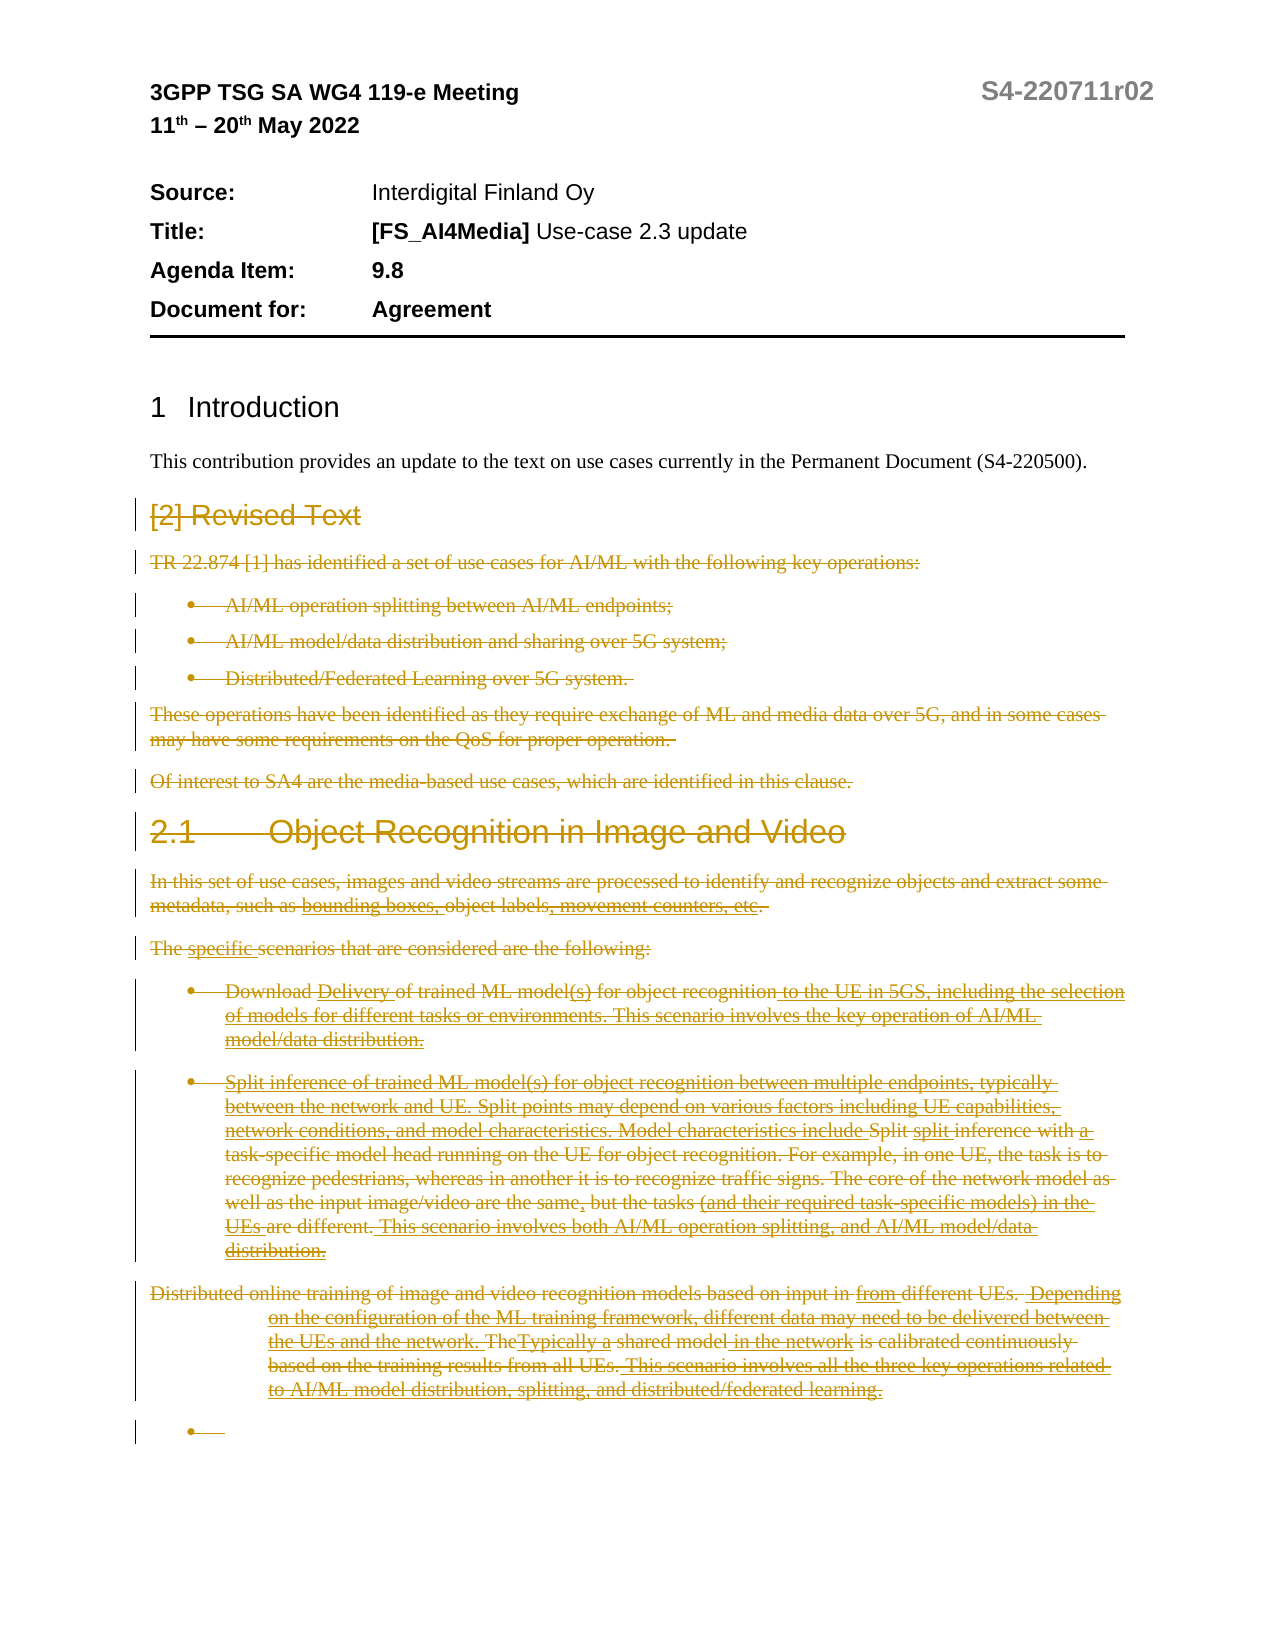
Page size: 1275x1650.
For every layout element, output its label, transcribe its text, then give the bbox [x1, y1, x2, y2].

list Introduction [150, 390, 1125, 423]
text Agenda Item: 9.8 [150, 257, 1125, 283]
text Source: Interdigital Finland Oy [150, 179, 1125, 206]
text Document for: Agreement [150, 296, 1125, 322]
text Title: [FS_AI4Media] Use-case 2.3 update [150, 218, 1125, 244]
text This contribution provides an update to the text on use cases currently in the Permanent Document (S4-220500). [150, 448, 1125, 473]
